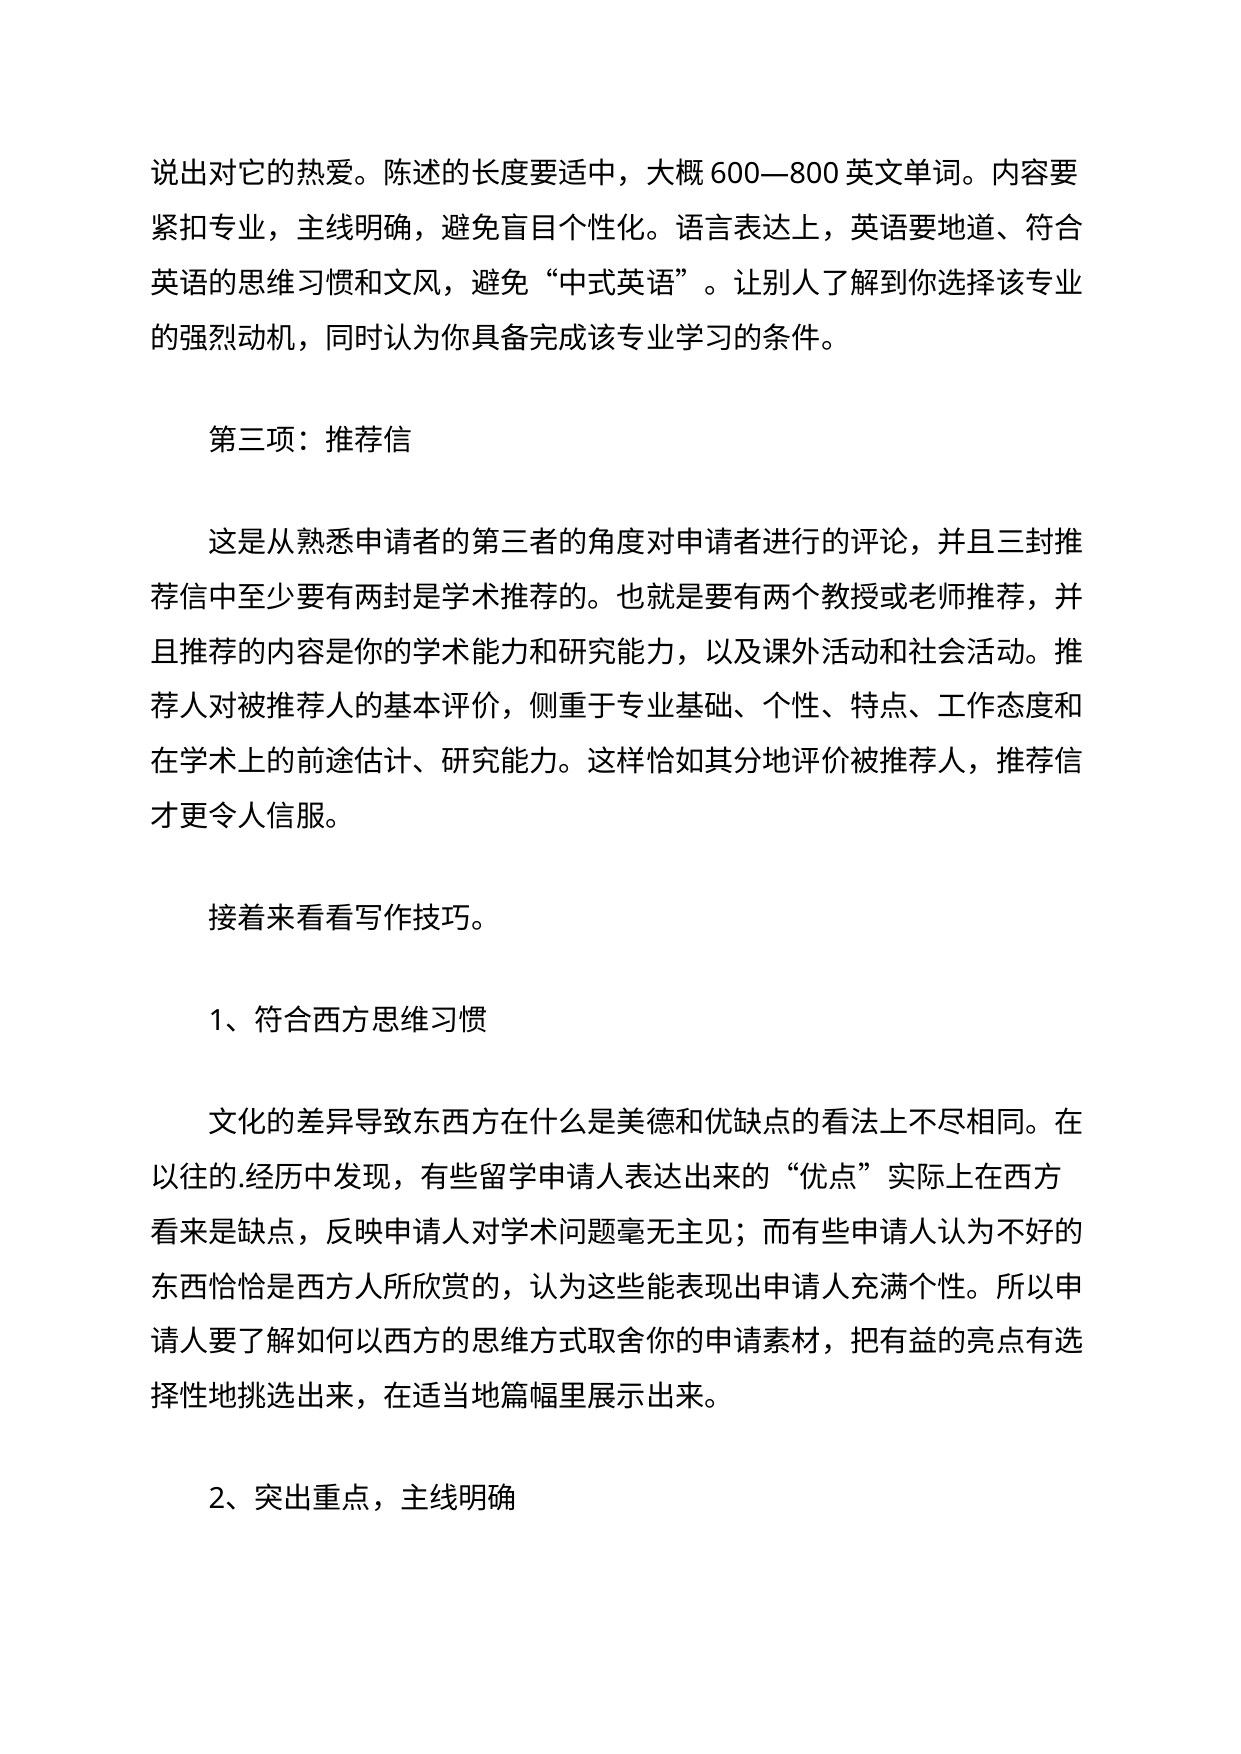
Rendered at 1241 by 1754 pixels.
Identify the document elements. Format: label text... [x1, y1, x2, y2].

text 第三项：推荐信 [150, 417, 1090, 459]
text 这是从熟悉申请者的第三者的角度对申请者进行的评论，并且三封推荐信中至少要有两封是学术推荐的。也就是要有两个教授或老师推荐，并且推荐的内容是你的学术能力和研究能力，以及课外活动和社会活动。推荐人对被推荐人的基本评价，侧重于专业基础、个性、特点、工作态度和在学术上的前途估计、研究能力。这样恰如其分地评价被推荐人，推荐信才更令人信服。 [150, 518, 1090, 835]
text 接着来看看写作技巧。 [150, 894, 1090, 937]
text 2、突出重点，主线明确 [150, 1475, 1090, 1517]
text 1、符合西方思维习惯 [150, 996, 1090, 1039]
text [150, 150, 1090, 357]
text 文化的差异导致东西方在什么是美德和优缺点的看法上不尽相同。在以往的.经历中发现，有些留学申请人表达出来的“优点”实际上在西方看来是缺点，反映申请人对学术问题毫无主见；而有些申请人认为不好的东西恰恰是西方人所欣赏的，认为这些能表现出申请人充满个性。所以申请人要了解如何以西方的思维方式取舍你的申请素材，把有益的亮点有选择性地挑选出来，在适当地篇幅里展示出来。 [150, 1098, 1090, 1415]
